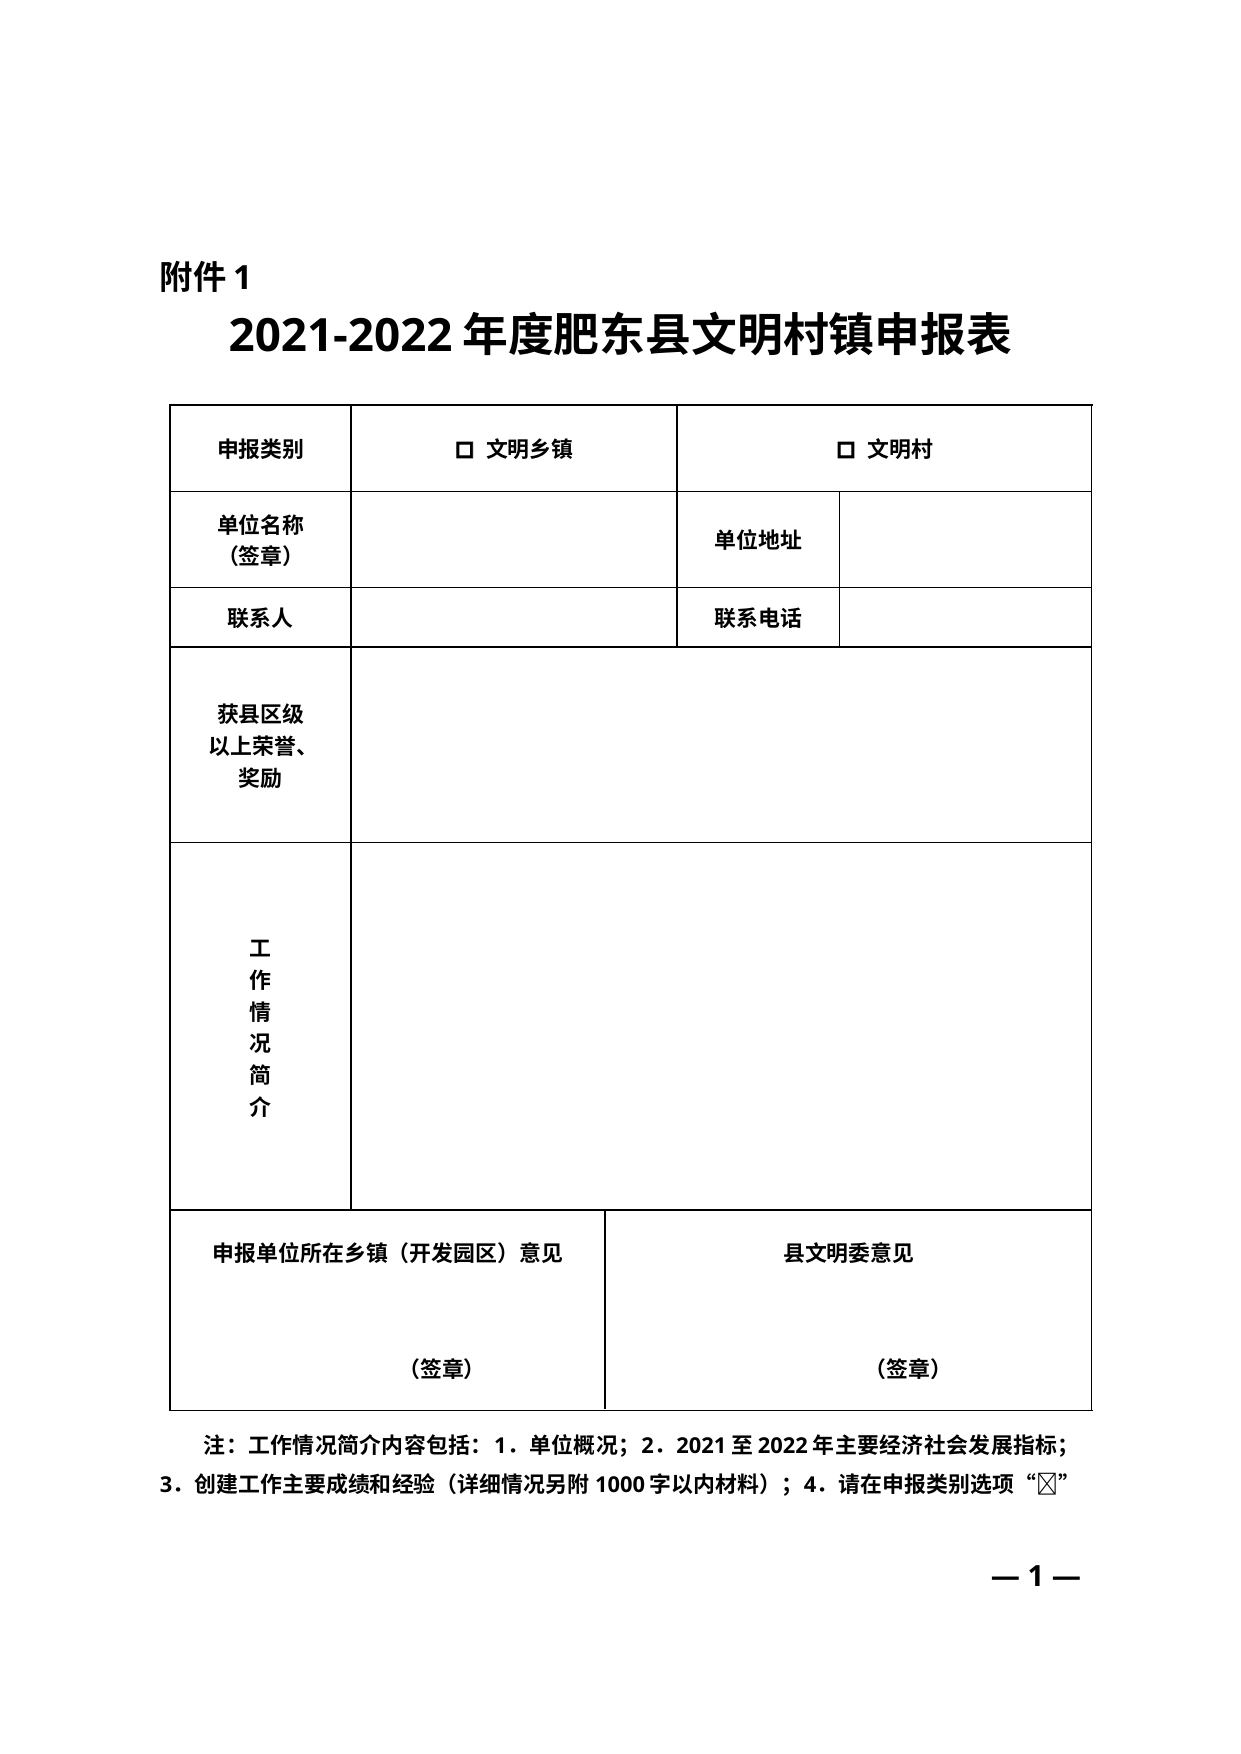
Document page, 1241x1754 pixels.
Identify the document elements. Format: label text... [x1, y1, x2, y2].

table_cell [840, 492, 1091, 586]
table_cell [352, 648, 1091, 842]
table_header 文明乡镇 [352, 406, 676, 491]
text 附件1 [159, 246, 1081, 304]
table_cell [352, 843, 1091, 1209]
table_cell 联系人 [171, 588, 350, 646]
table_header 申报类别 [171, 406, 350, 491]
table_cell 申报单位所在乡镇（开发园区）意见 （签章） [171, 1211, 604, 1409]
table_header 文明村 [678, 406, 1091, 491]
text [159, 1421, 1081, 1501]
table_cell 县文明委意见 （签章） [606, 1211, 1091, 1409]
table_cell 联系电话 [678, 588, 839, 646]
table_cell 单位地址 [678, 492, 839, 586]
table_cell 单位名称 （签章） [171, 492, 350, 586]
table_cell [840, 588, 1091, 646]
table_cell 工 作 情 况 简 介 [171, 843, 350, 1209]
table_cell [352, 588, 676, 646]
table_cell [352, 492, 676, 586]
text 2021-2022年度肥东县文明村镇申报表 [159, 304, 1081, 363]
table_cell 获县区级 以上荣誉、 奖励 [171, 648, 350, 842]
